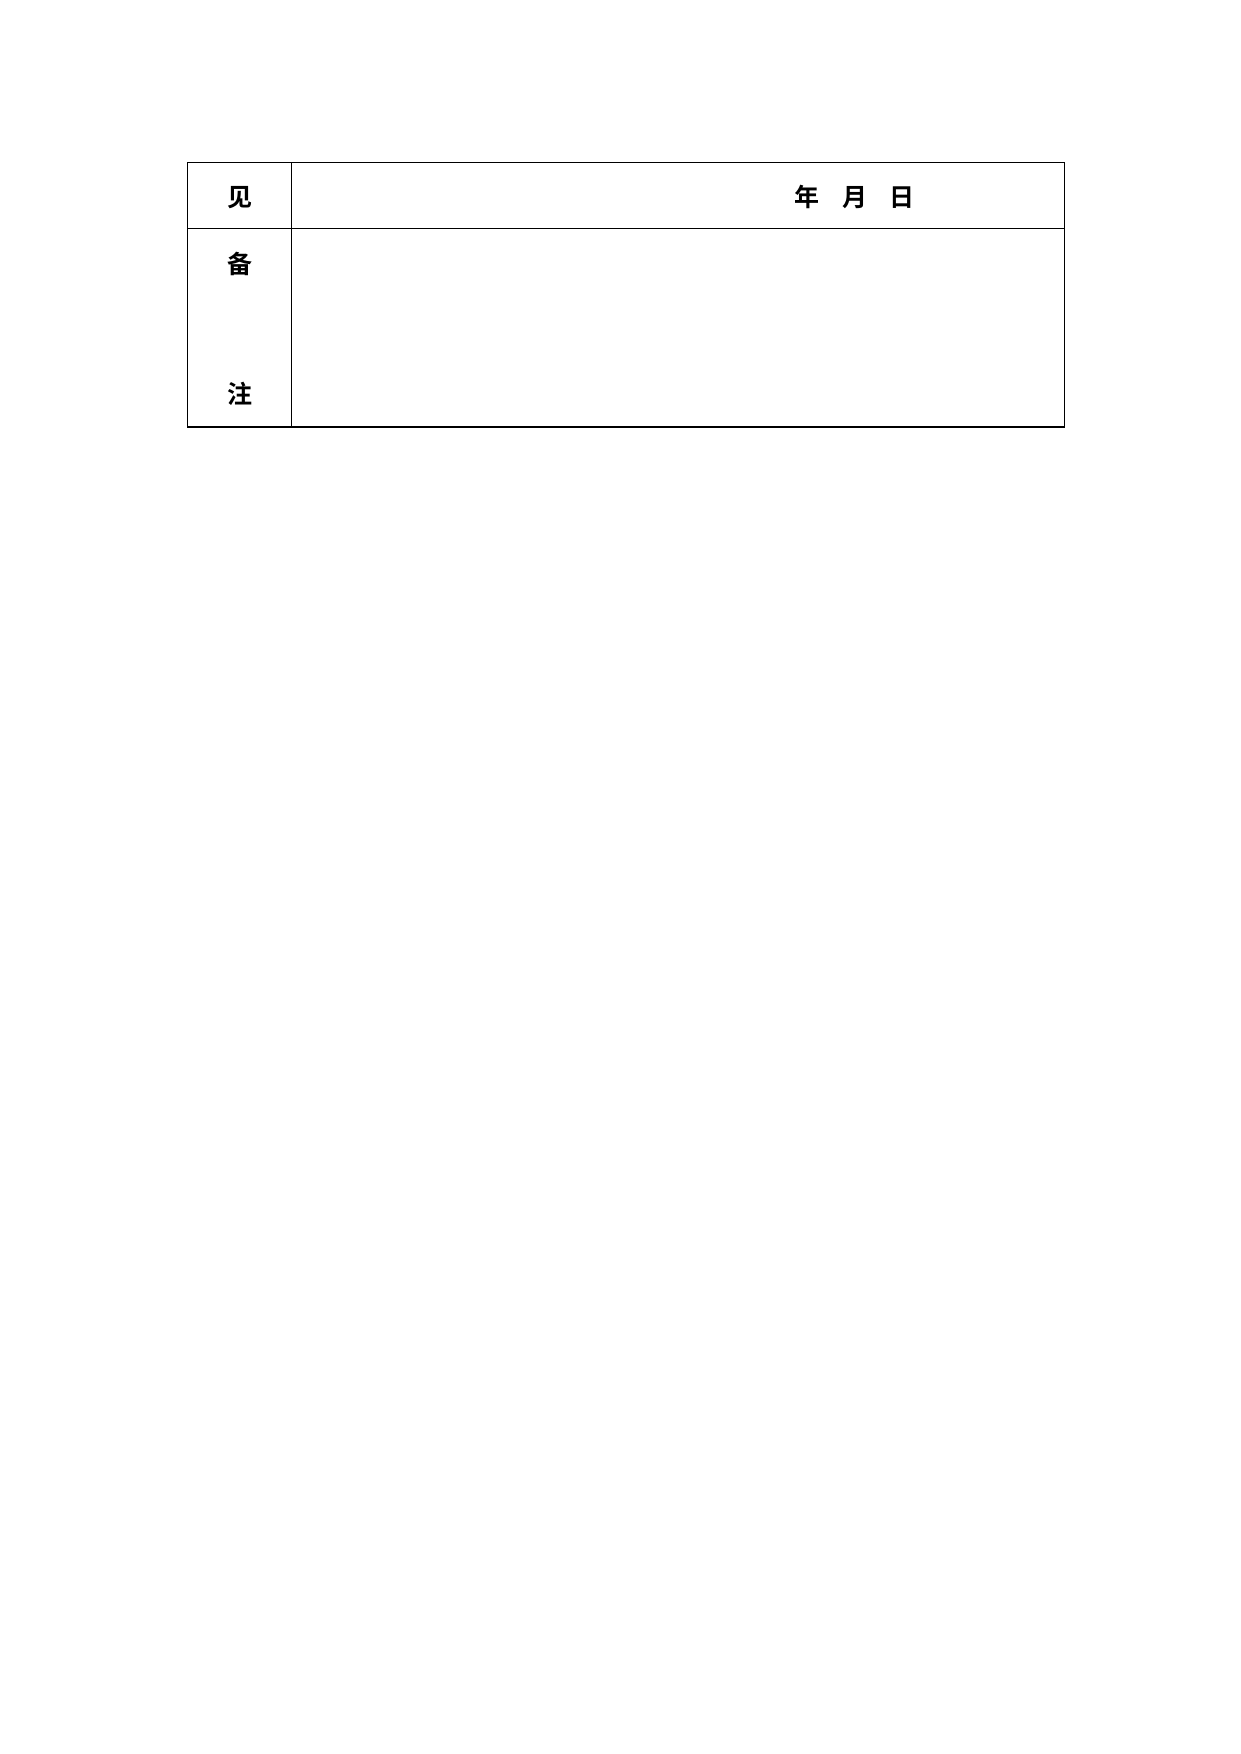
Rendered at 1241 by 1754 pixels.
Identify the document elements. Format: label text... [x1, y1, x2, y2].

table_cell 年 月 日 [292, 163, 1064, 228]
table_cell [292, 229, 1064, 426]
table_cell 所 工 会 意 见 [188, 163, 291, 228]
table_cell 备 注 [188, 229, 291, 426]
